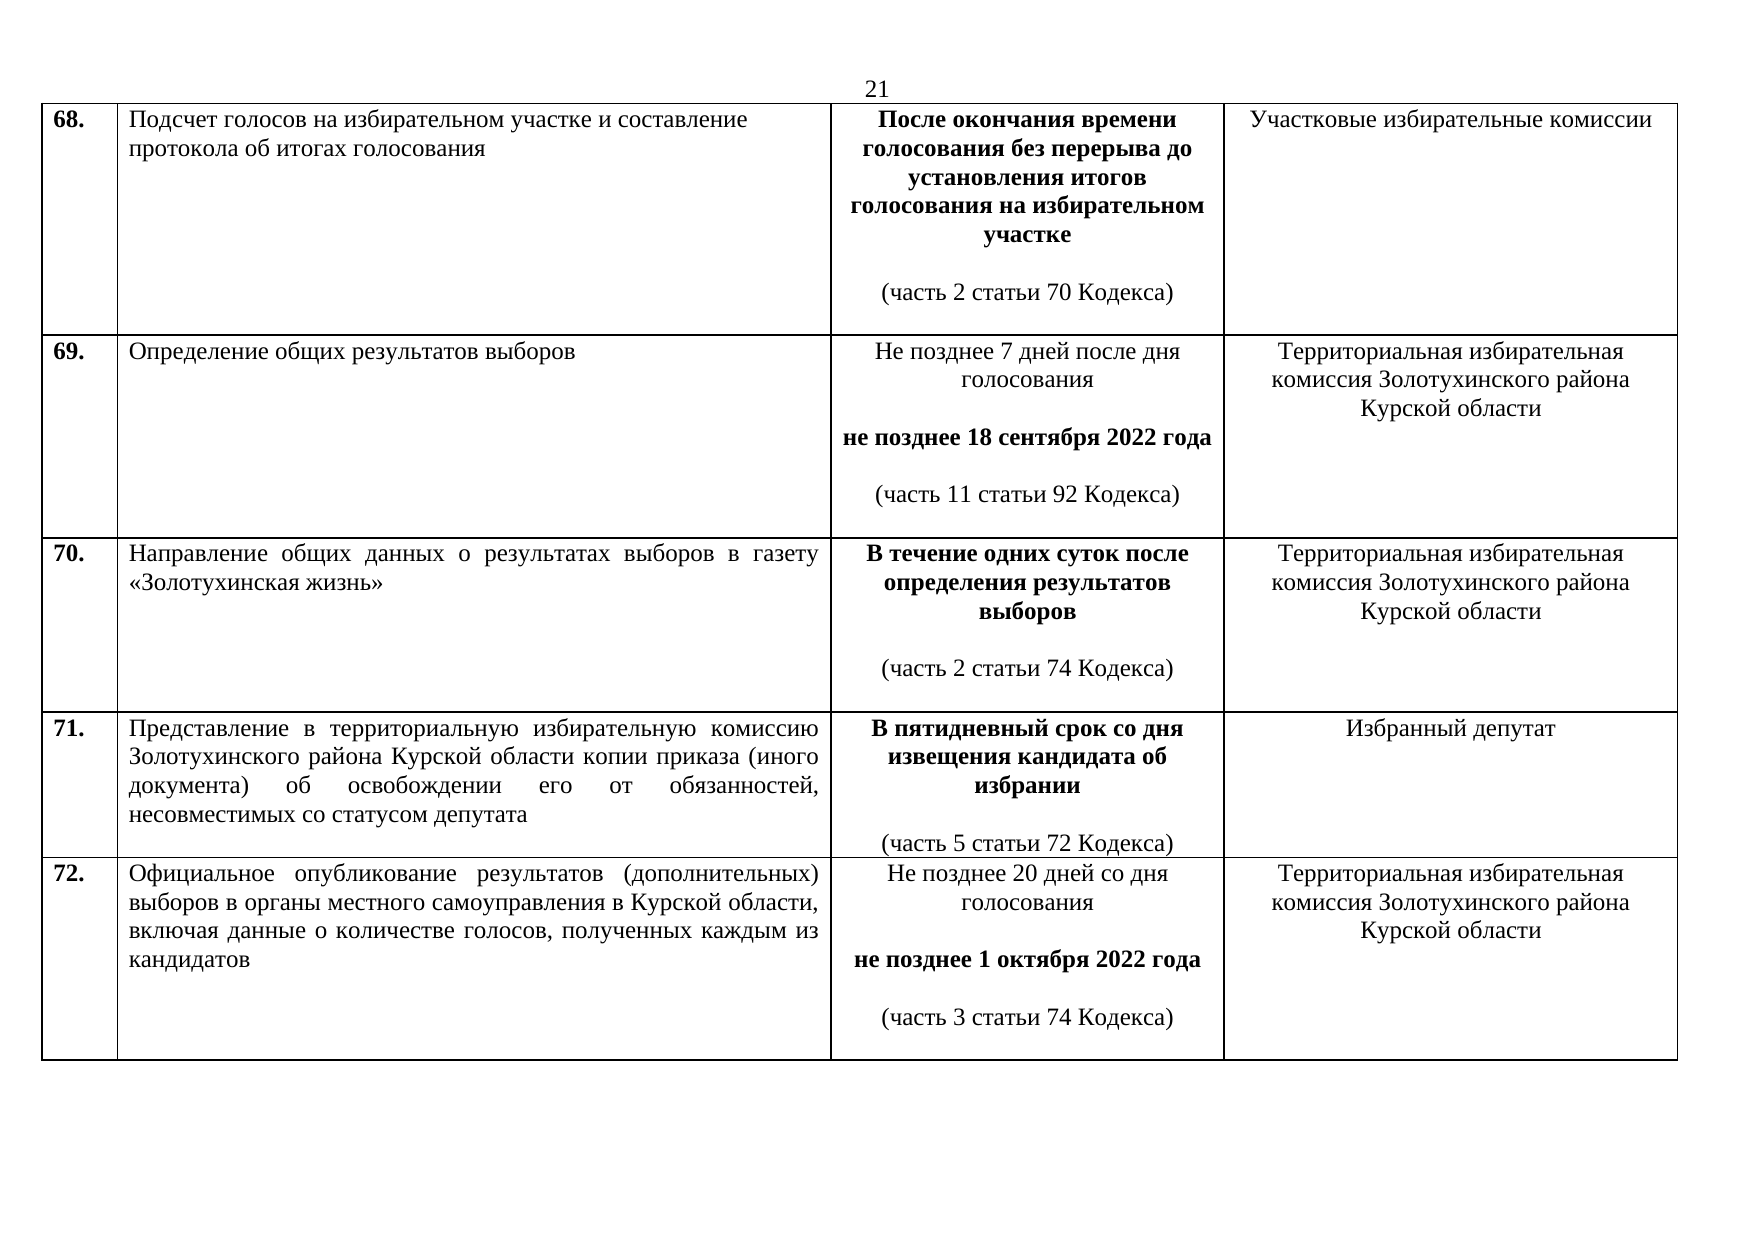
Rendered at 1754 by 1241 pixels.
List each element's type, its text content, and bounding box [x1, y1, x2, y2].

table_cell [43, 858, 117, 1059]
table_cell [1225, 858, 1677, 1059]
table_cell В течение одних суток после определения результатов выборов (часть 2 статьи 74 Кодекса) [832, 539, 1223, 711]
table_cell Не позднее 7 дней после дня голосования не позднее 18 сентября 2022 года (часть 11 статьи 92 Кодекса) [832, 336, 1223, 537]
table_cell В пятидневный срок со дня извещения кандидата об избрании (часть 5 статьи 72 Кодекса) [832, 713, 1223, 856]
table_cell [43, 539, 117, 711]
table_cell После окончания времени голосования без перерыва до установления итогов голосования на избирательном участке (часть 2 статьи 70 Кодекса) [832, 104, 1223, 334]
table_cell [43, 713, 117, 856]
table_cell Подсчет голосов на избирательном участке и составление протокола об итогах голосования [118, 104, 830, 334]
table_cell Не позднее 20 дней со дня голосования не позднее 1 октября 2022 года (часть 3 статьи 74 Кодекса) [832, 858, 1223, 1059]
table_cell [1225, 104, 1677, 334]
table_cell Направление общих данных о результатах выборов в газету «Золотухинская жизнь» [118, 539, 830, 711]
table_cell Избранный депутат [1225, 713, 1677, 856]
table_cell Официальное опубликование результатов (дополнительных) выборов в органы местного самоуправления в Курской области, включая данные о количестве голосов, полученных каждым из кандидатов [118, 858, 830, 1059]
table_cell [43, 104, 117, 334]
table_cell Территориальная избирательная комиссия Золотухинского района Курской области [1225, 336, 1677, 537]
table_cell Территориальная избирательная комиссия Золотухинского района Курской области [1225, 539, 1677, 711]
table_cell Определение общих результатов выборов [118, 336, 830, 537]
table_cell [43, 336, 117, 537]
table_cell Представление в территориальную избирательную комиссию Золотухинского района Курской области копии приказа (иного документа) об освобождении его от обязанностей, несовместимых со статусом депутата [118, 713, 830, 856]
